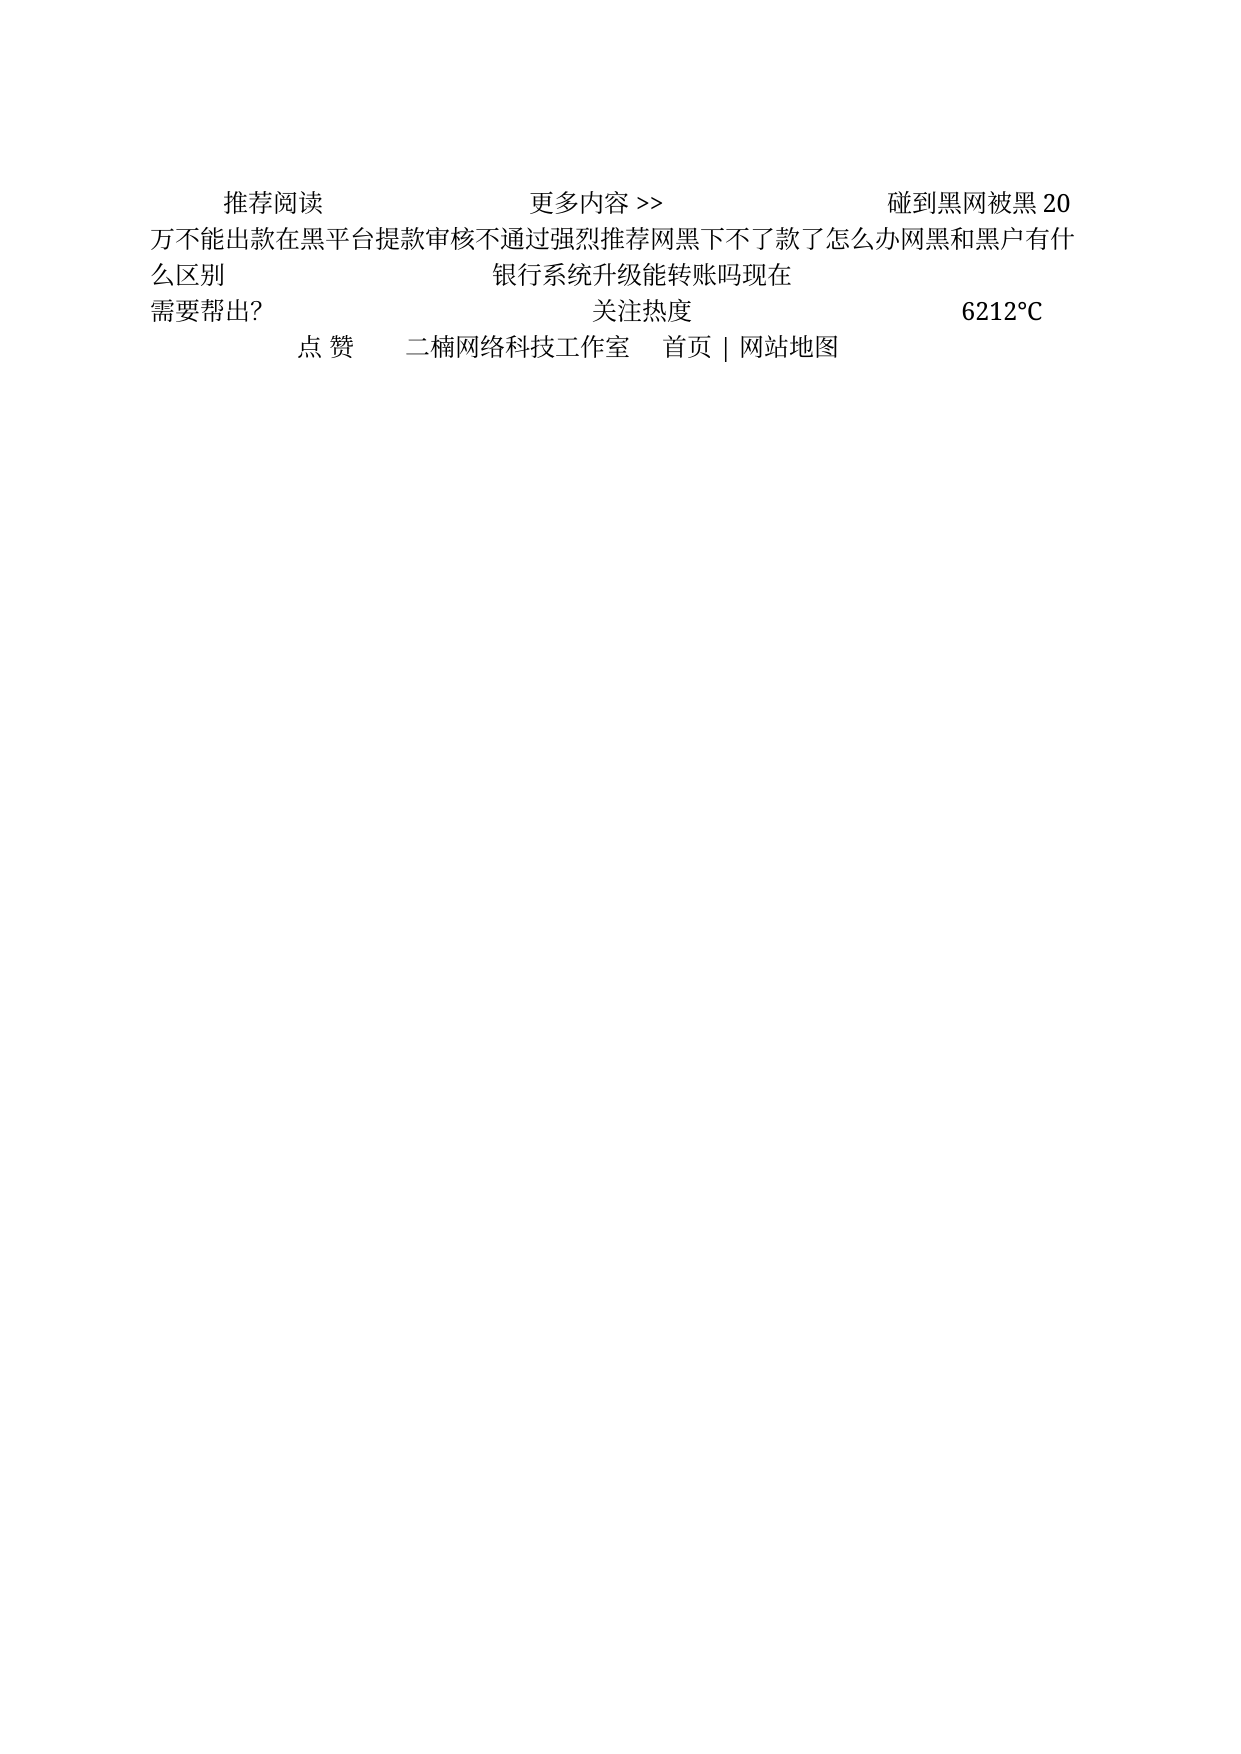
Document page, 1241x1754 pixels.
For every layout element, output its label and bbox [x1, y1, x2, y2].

text [150, 150, 1090, 364]
